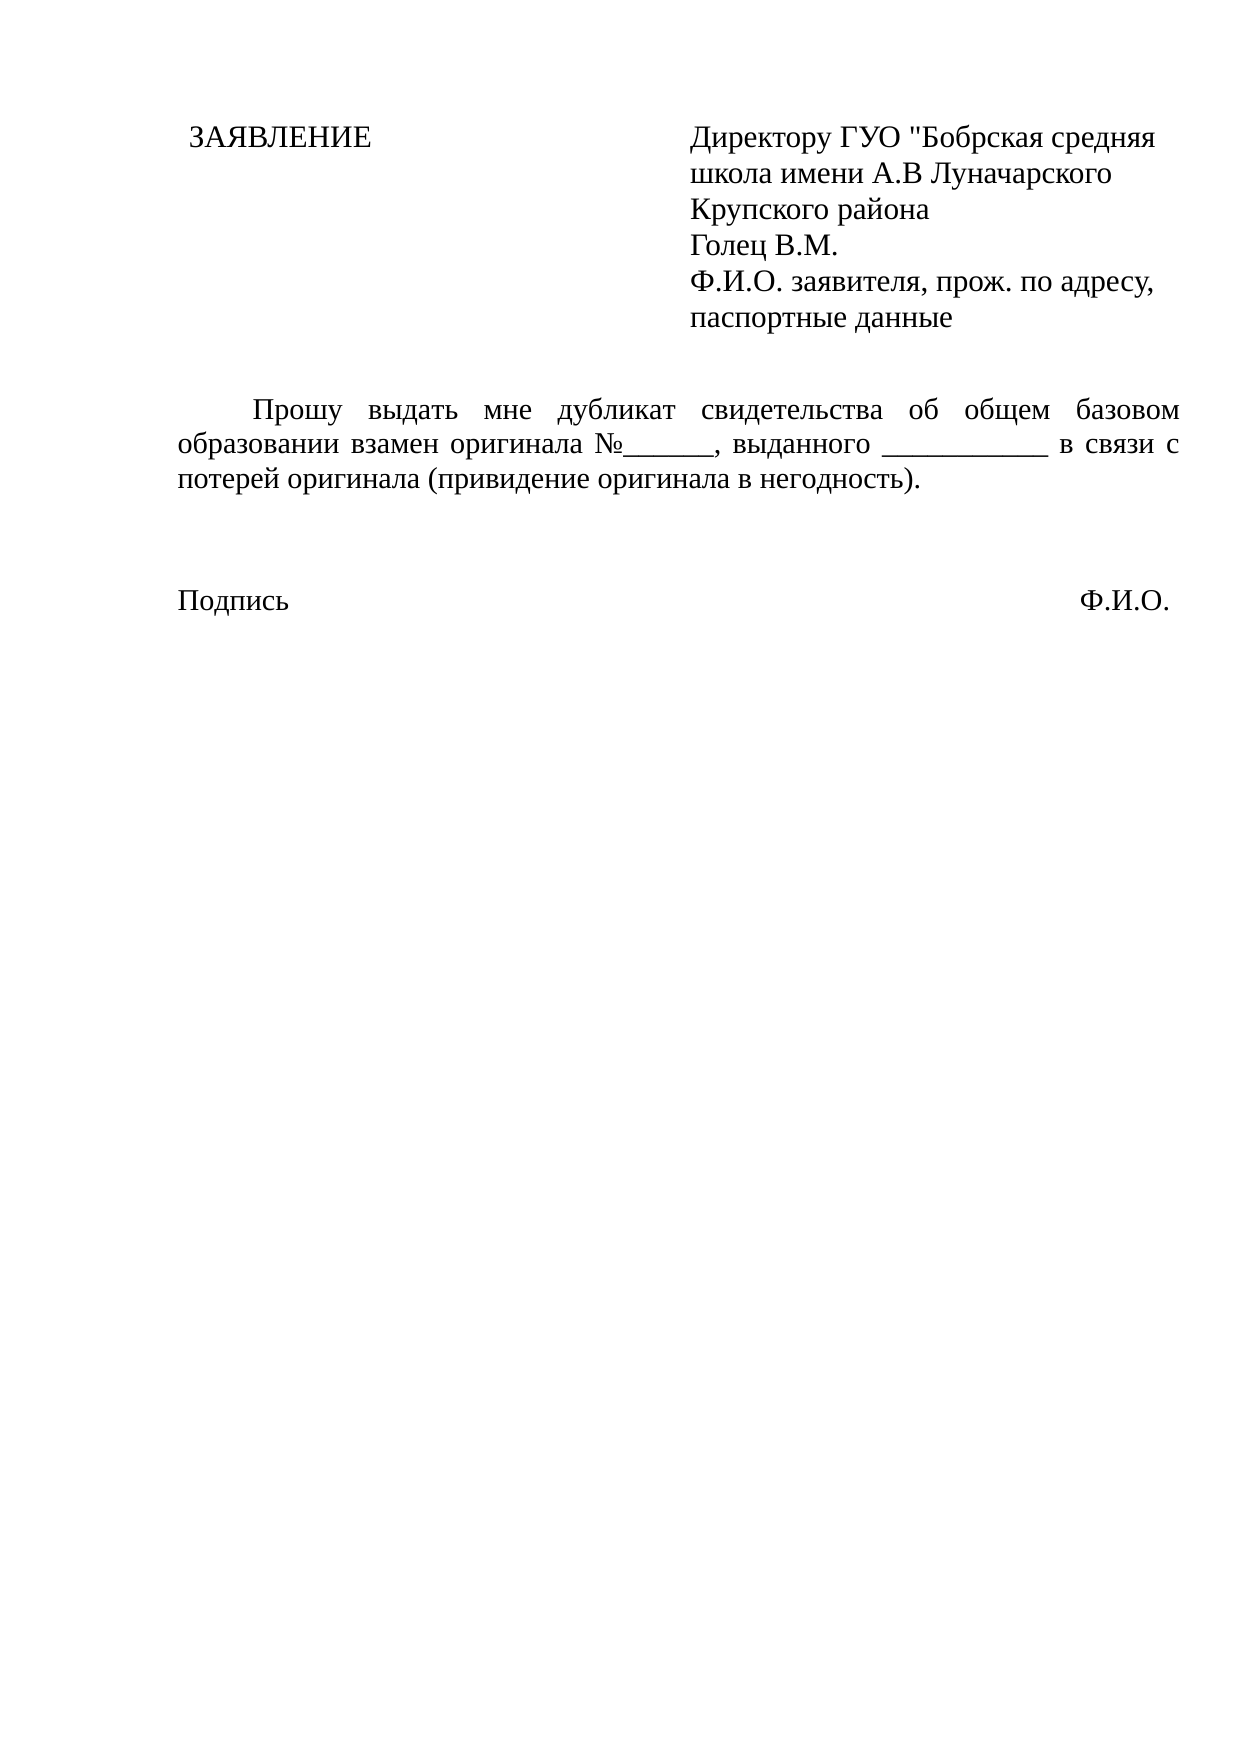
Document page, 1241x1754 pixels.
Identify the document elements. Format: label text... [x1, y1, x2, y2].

text Подпись Ф.И.О. [177, 582, 1181, 617]
text Прошу выдать мне дубликат свидетельства об общем базовом образовании взамен оригинала №______, выданного ___________ в связи с потерей оригинала (привидение оригинала в негодность). [177, 391, 1181, 495]
table_header Директору ГУО "Бобрская средняя школа имени А.В Луначарского Крупского района Голец В.М. Ф.И.О. заявителя, прож. по адресу, паспортные данные [679, 118, 1180, 334]
table_header ЗАЯВЛЕНИЕ [177, 118, 679, 334]
